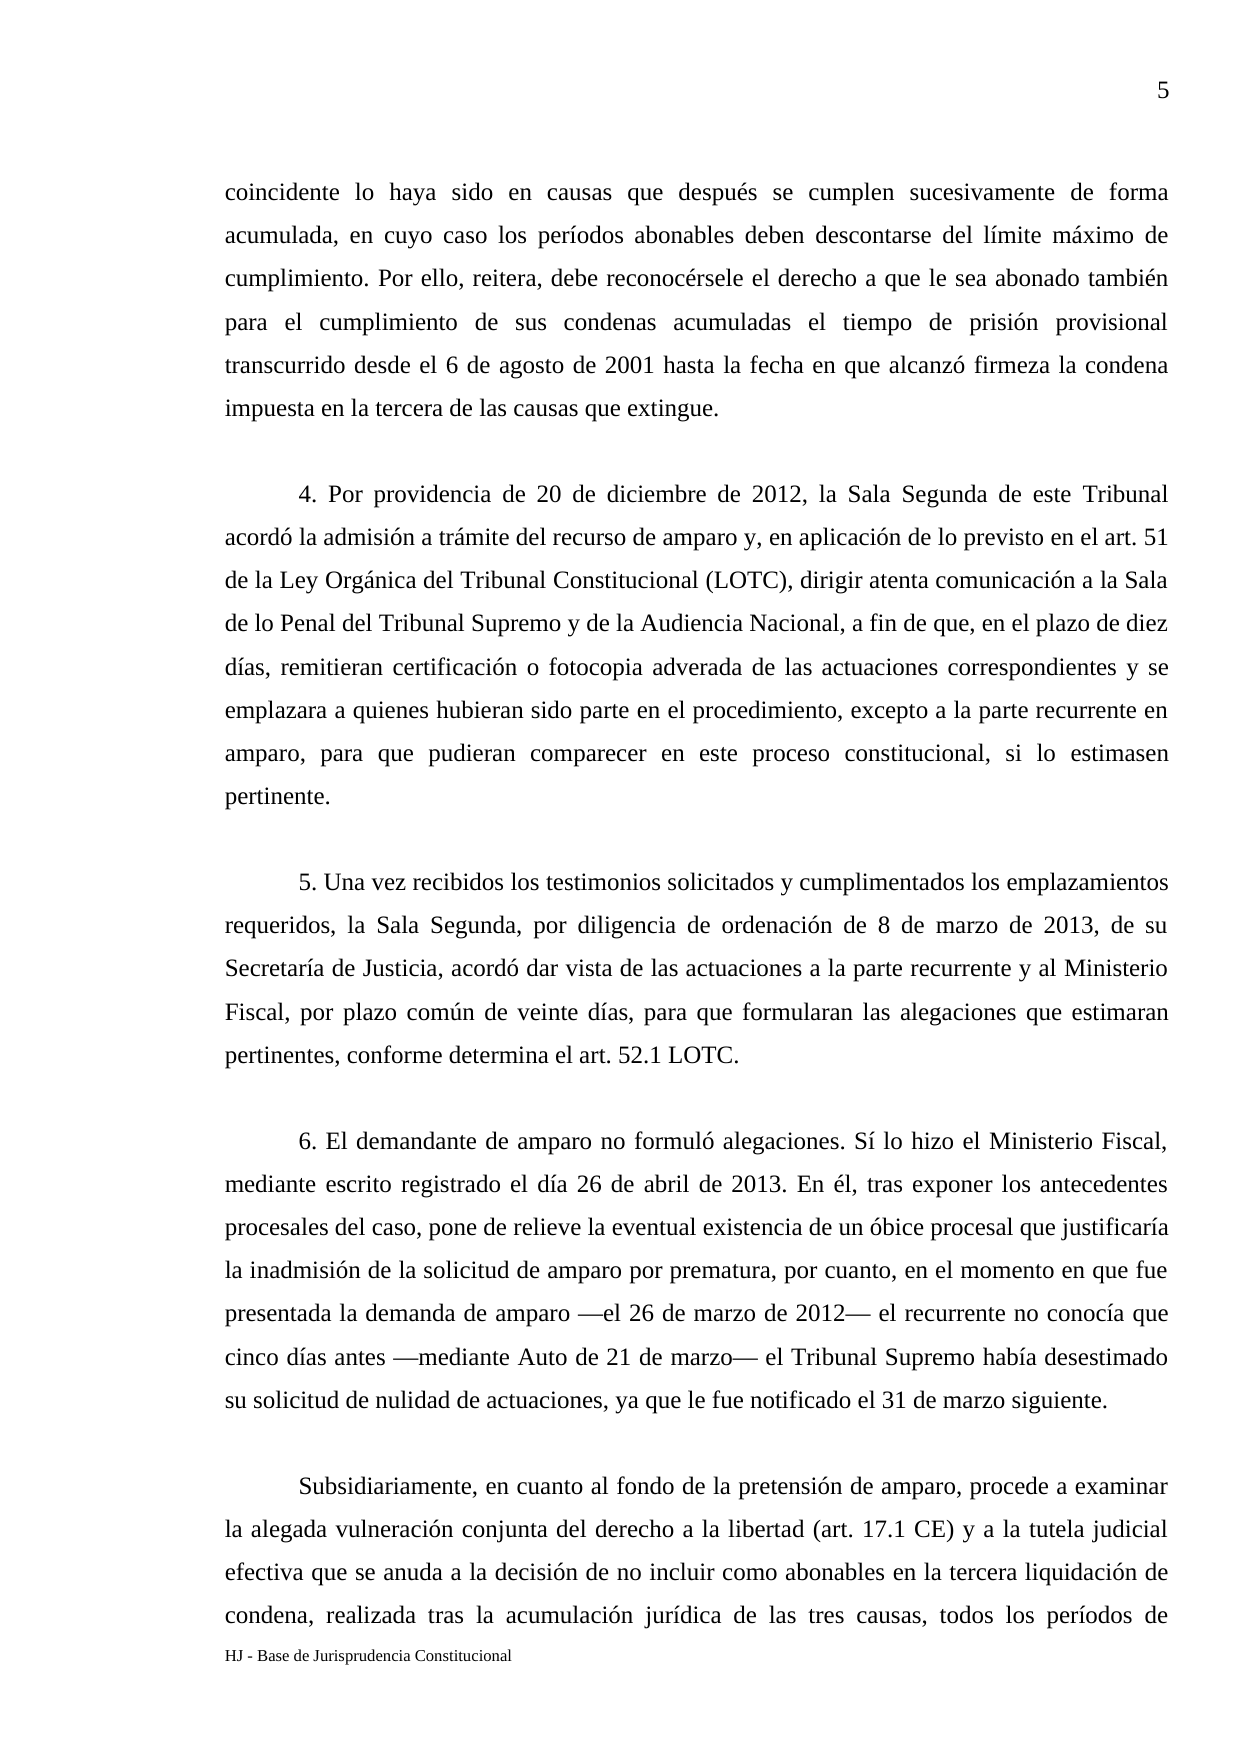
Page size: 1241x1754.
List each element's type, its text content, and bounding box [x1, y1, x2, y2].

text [224, 1471, 1169, 1629]
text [224, 177, 1169, 422]
text 5. Una vez recibidos los testimonios solicitados y cumplimentados los emplazamientos requeridos, la Sala Segunda, por diligencia de ordenación de 8 de marzo de 2013, de su Secretaría de Justicia, acordó dar vista de las actuaciones a la parte recurrente y al Ministerio Fiscal, por plazo común de veinte días, para que formularan las alegaciones que estimaran pertinentes, conforme determina el art. 52.1 LOTC. [224, 867, 1169, 1068]
text 6. El demandante de amparo no formuló alegaciones. Sí lo hizo el Ministerio Fiscal, mediante escrito registrado el día 26 de abril de 2013. En él, tras exponer los antecedentes procesales del caso, pone de relieve la eventual existencia de un óbice procesal que justificaría la inadmisión de la solicitud de amparo por prematura, por cuanto, en el momento en que fue presentada la demanda de amparo —el 26 de marzo de 2012— el recurrente no conocía que cinco días antes —mediante Auto de 21 de marzo— el Tribunal Supremo había desestimado su solicitud de nulidad de actuaciones, ya que le fue notificado el 31 de marzo siguiente. [224, 1126, 1169, 1413]
text 4. Por providencia de 20 de diciembre de 2012, la Sala Segunda de este Tribunal acordó la admisión a trámite del recurso de amparo y, en aplicación de lo previsto en el art. 51 de la Ley Orgánica del Tribunal Constitucional (LOTC), dirigir atenta comunicación a la Sala de lo Penal del Tribunal Supremo y de la Audiencia Nacional, a fin de que, en el plazo de diez días, remitieran certificación o fotocopia adverada de las actuaciones correspondientes y se emplazara a quienes hubieran sido parte en el procedimiento, excepto a la parte recurrente en amparo, para que pudieran comparecer en este proceso constitucional, si lo estimasen pertinente. [224, 479, 1169, 810]
